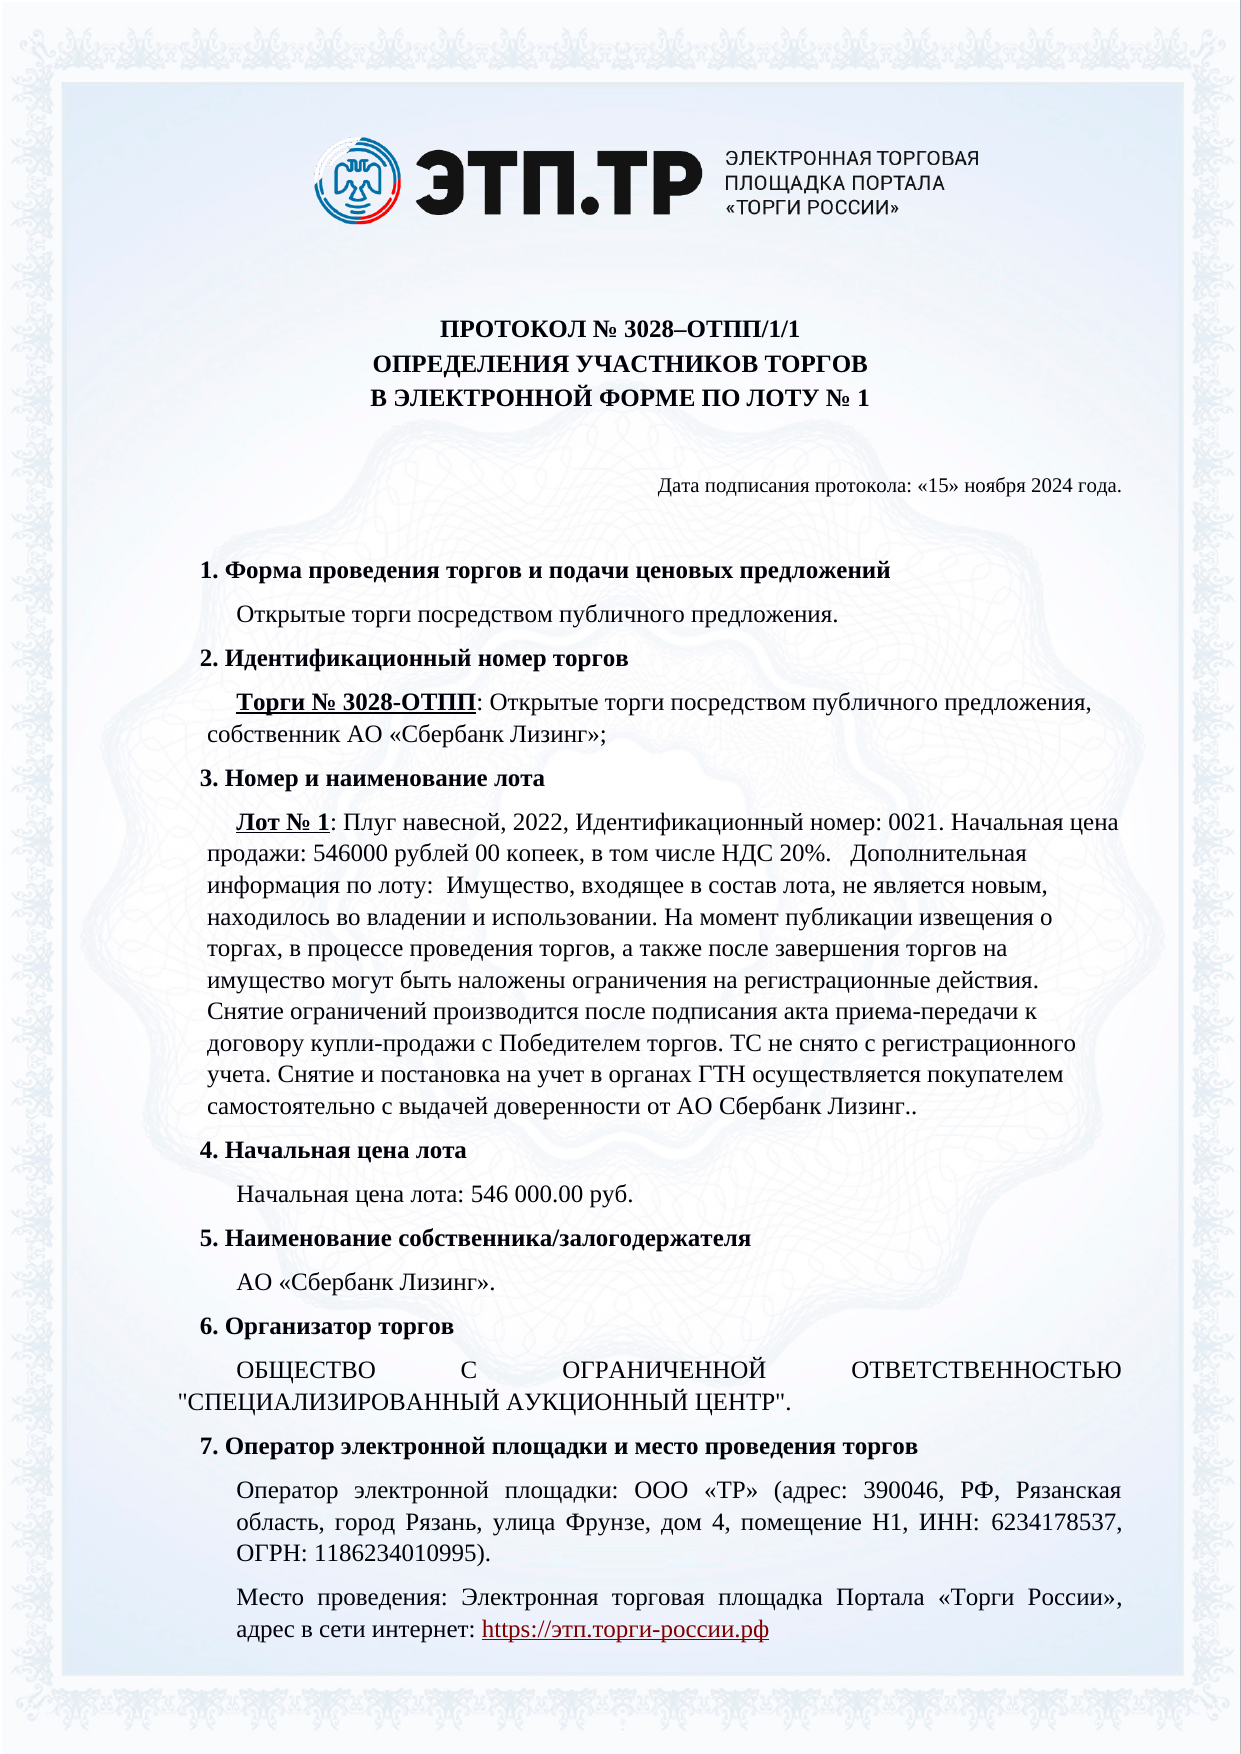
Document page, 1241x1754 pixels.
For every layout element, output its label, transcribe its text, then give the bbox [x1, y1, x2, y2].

text 3. Номер и наименование лота [177, 763, 1122, 792]
text Дата подписания протокола: «15» ноября 2024 года. [177, 467, 1122, 498]
text 6. Организатор торгов [177, 1311, 1122, 1340]
text ОБЩЕСТВО С ОГРАНИЧЕННОЙ ОТВЕТСТВЕННОСТЬЮ "СПЕЦИАЛИЗИРОВАННЫЙ АУКЦИОННЫЙ ЦЕНТР". [177, 1355, 1122, 1416]
text АО «Сбербанк Лизинг». [177, 1267, 1122, 1296]
title В ЭЛЕКТРОННОЙ ФОРМЕ ПО ЛОТУ № 1 [118, 383, 1122, 412]
text 5. Наименование собственника/залогодержателя [177, 1223, 1122, 1252]
text Лот № 1: Плуг навесной, 2022, Идентификационный номер: 0021. Начальная цена продажи: 546000 рублей 00 копеек, в том числе НДС 20%. Дополнительная информация по лоту: Имущество, входящее в состав лота, не является новым, находилось во владении и использовании. На момент публикации извещения о торгах, в процессе проведения торгов, а также после завершения торгов на имущество могут быть наложены ограничения на регистрационные действия. Снятие ограничений производится после подписания акта приема-передачи к договору купли-продажи с Победителем торгов. ТС не снято с регистрационного учета. Снятие и постановка на учет в органах ГТН осуществляется покупателем самостоятельно с выдачей доверенности от АО Сбербанк Лизинг.. [207, 807, 1122, 1120]
picture [2, 2, 1241, 1754]
text Место проведения: Электронная торговая площадка Портала «Торги России», адрес в сети интернет: https://этп.торги-россии.рф [236, 1582, 1122, 1643]
text 1. Форма проведения торгов и подачи ценовых предложений [177, 555, 1122, 584]
text 7. Оператор электронной площадки и место проведения торгов [177, 1431, 1122, 1460]
text 2. Идентификационный номер торгов [177, 643, 1122, 672]
text Торги № 3028-ОТПП: Открытые торги посредством публичного предложения, собственник АО «Сбербанк Лизинг»; [207, 687, 1122, 748]
text 4. Начальная цена лота [177, 1135, 1122, 1164]
text Оператор электронной площадки: ООО «ТР» (адрес: 390046, РФ, Рязанская область, город Рязань, улица Фрунзе, дом 4, помещение Н1, ИНН: 6234178537, ОГРН: 1186234010995). [236, 1475, 1122, 1567]
text Открытые торги посредством публичного предложения. [177, 599, 1122, 628]
title ОПРЕДЕЛЕНИЯ УЧАСТНИКОВ ТОРГОВ [118, 349, 1122, 377]
text Начальная цена лота: 546 000.00 руб. [236, 1179, 1122, 1208]
title ПРОТОКОЛ № 3028–ОТПП/1/1 [118, 314, 1122, 343]
